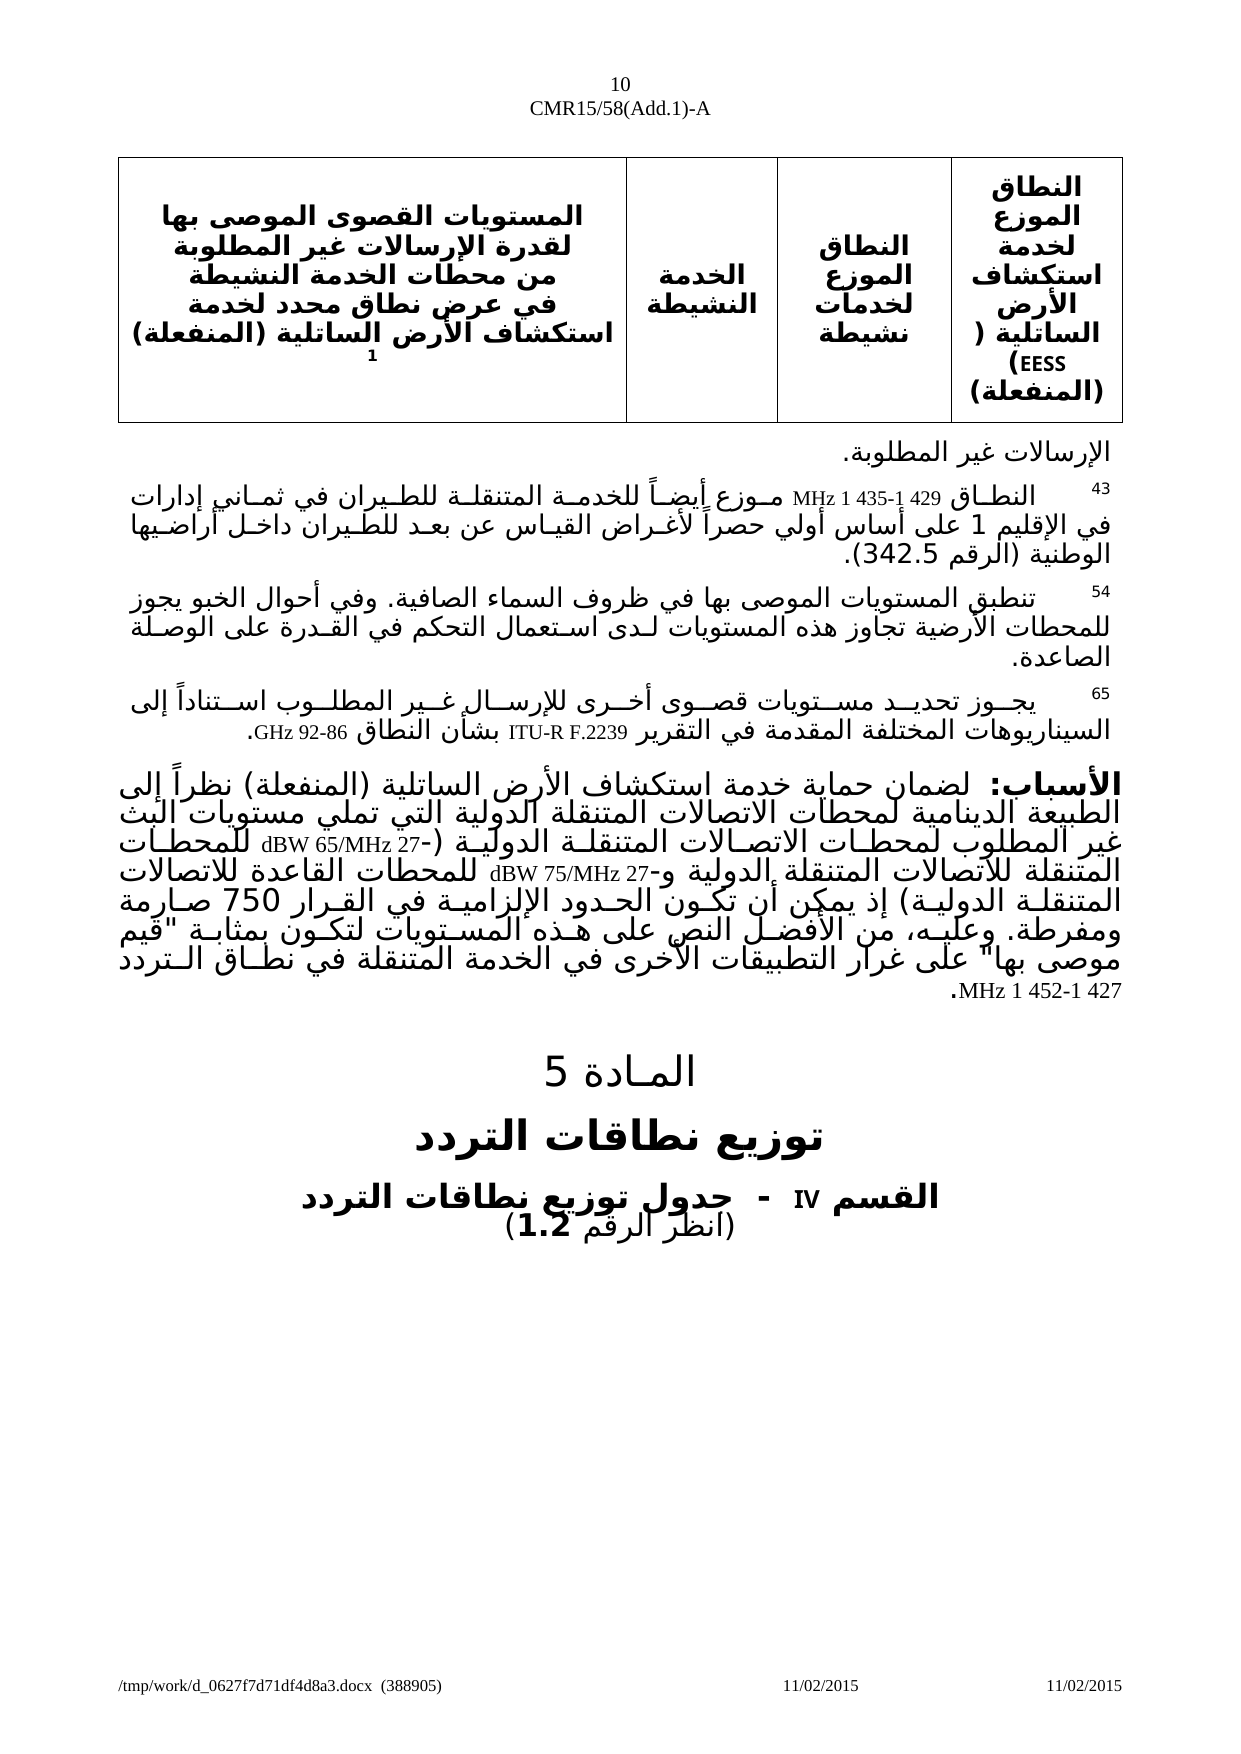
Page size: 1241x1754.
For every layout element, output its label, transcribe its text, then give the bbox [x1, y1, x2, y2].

table_header الخدمة النشيطة [627, 158, 777, 422]
text الأسباب: لضمان حماية خدمة استكشاف الأرض الساتلية (المنفعلة) نظراً إلى الطبيعة الدينامية لمحطات الاتصالات المتنقلة الدولية التي تملي مستويات البث غير المطلوب لمحطات الاتصالات المتنقلة الدولية (-dBW 65/MHz 27 للمحطات المتنقلة للاتصالات المتنقلة الدولية و-dBW 75/MHz 27 للمحطات القاعدة للاتصالات المتنقلة الدولية) إذ يمكن أن تكون الحدود الإلزامية في القرار 750 صارمة ومفرطة. وعليه، من الأفضل النص على هذه المستويات لتكون بمثابة "قيم موصى بها" على غرار التطبيقات الأخرى في الخدمة المتنقلة في نطاق التردد MHz 1 452-1 427. [118, 773, 1122, 1006]
title توزيع نطاقات التردد [471, 1119, 1122, 1158]
text القسم IV - جدول توزيع نطاقات التردد (انظر الرقم 1.2) [118, 1183, 1122, 1243]
title توزيع نطاقات التردد [118, 1119, 505, 1158]
table_header النطاق الموزع لخدمة استكشاف الأرض الساتلية (EESS) (المنفعلة) [952, 158, 1122, 422]
text المـادة 5 [118, 1056, 1122, 1094]
table_header النطاق الموزع لخدمات نشيطة [778, 158, 951, 422]
table_header المستويات القصوى الموصى بها لقدرة الإرسالات غير المطلوبة من محطات الخدمة النشيطة في عرض نطاق محدد لخدمة استكشاف الأرض الساتلية (المنفعلة)1 [119, 158, 626, 422]
